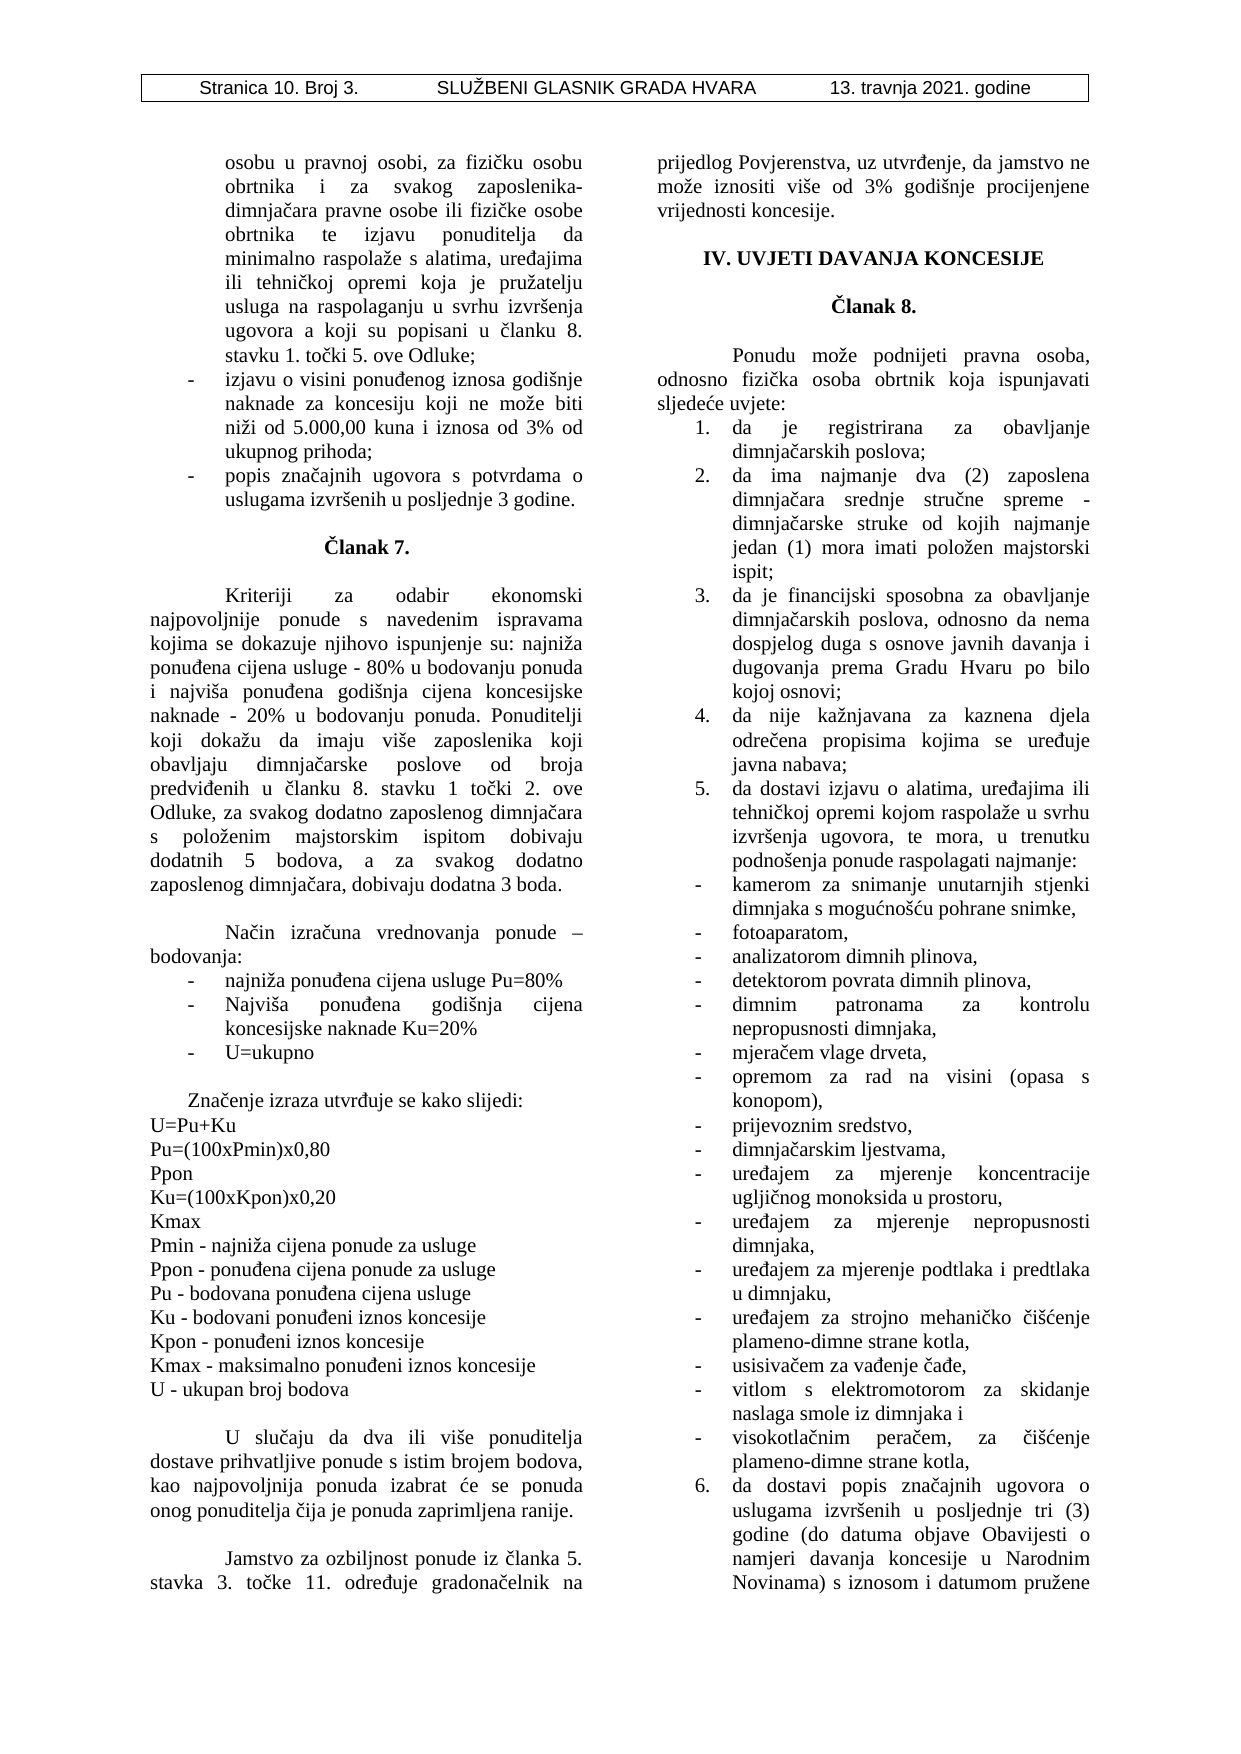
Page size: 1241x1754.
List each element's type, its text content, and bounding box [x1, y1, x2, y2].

text Značenje izraza utvrđuje se kako slijedi: [150, 1088, 583, 1112]
list dimnjačarskim ljestvama, [694, 1137, 1090, 1161]
list da dostavi izjavu o alatima, uređajima ili tehničkoj opremi kojom raspolaže u svrhu izvršenja ugovora, te mora, u trenutku podnošenja ponude raspolagati najmanje: [694, 776, 1090, 872]
list prijevoznim sredstvo, [694, 1112, 1090, 1137]
text U - ukupan broj bodova [150, 1377, 583, 1401]
text Kmax - maksimalno ponuđeni iznos koncesije [150, 1353, 583, 1377]
text Ku=(100xKpon)x0,20 [150, 1185, 583, 1209]
list popis značajnih ugovora s potvrdama o uslugama izvršenih u posljednje 3 godine. [187, 463, 583, 511]
list kamerom za snimanje unutarnjih stjenki dimnjaka s mogućnošću pohrane snimke, [694, 872, 1090, 920]
text Pu=(100xPmin)x0,80 [150, 1137, 583, 1161]
list da ima najmanje dva (2) zaposlena dimnjačara srednje stručne spreme - dimnjačarske struke od kojih najmanje jedan (1) mora imati položen majstorski ispit; [694, 463, 1090, 583]
text IV. UVJETI DAVANJA KONCESIJE [657, 246, 1090, 270]
list detektorom povrata dimnih plinova, [694, 968, 1090, 992]
text Jamstvo za ozbiljnost ponude iz članka 5. stavka 3. točke 11. određuje gradonačelnik na prijedlog Povjerenstva, uz utvrđenje, da jamstvo ne može iznositi više od 3% godišnje procijenjene vrijednosti koncesije. [150, 1546, 583, 1594]
text Ppon [150, 1161, 583, 1185]
list izjavu o visini ponuđenog iznosa godišnje naknade za koncesiju koji ne može biti niži od 5.000,00 kuna i iznosa od 3% od ukupnog prihoda; [187, 367, 583, 463]
list da nije kažnjavana za kaznena djela odrečena propisima kojima se uređuje javna nabava; [694, 703, 1090, 776]
text U=Pu+Ku [150, 1112, 583, 1137]
list uređajem za mjerenje nepropusnosti dimnjaka, [694, 1209, 1090, 1257]
text Ku - bodovani ponuđeni iznos koncesije [150, 1305, 583, 1329]
text Ppon - ponuđena cijena ponude za usluge [150, 1257, 583, 1281]
text Ponudu može podnijeti pravna osoba, odnosno fizička osoba obrtnik koja ispunjavati sljedeće uvjete: [657, 342, 1090, 415]
list najniža ponuđena cijena usluge Pu=80% [187, 968, 583, 992]
list da je financijski sposobna za obavljanje dimnjačarskih poslova, odnosno da nema dospjelog duga s osnove javnih davanja i dugovanja prema Gradu Hvaru po bilo kojoj osnovi; [694, 583, 1090, 703]
text Pu - bodovana ponuđena cijena usluge [150, 1281, 583, 1305]
text Kriteriji za odabir ekonomski najpovoljnije ponude s navedenim ispravama kojima se dokazuje njihovo ispunjenje su: najniža ponuđena cijena usluge - 80% u bodovanju ponuda i najviša ponuđena godišnja cijena koncesijske naknade - 20% u bodovanju ponuda. Ponuditelji koji dokažu da imaju više zaposlenika koji obavljaju dimnjačarske poslove od broja predviđenih u članku 8. stavku 1 točki 2. ove Odluke, za svakog dodatno zaposlenog dimnjačara s položenim majstorskim ispitom dobivaju dodatnih 5 bodova, a za svakog dodatno zaposlenog dimnjačara, dobivaju dodatna 3 boda. [150, 583, 583, 896]
list mjeračem vlage drveta, [694, 1040, 1090, 1064]
text Članak 7. [150, 535, 583, 559]
list opremom za rad na visini (opasa s konopom), [694, 1064, 1090, 1112]
list da je registrirana za obavljanje dimnjačarskih poslova; [694, 415, 1090, 463]
text Pmin - najniža cijena ponude za usluge [150, 1233, 583, 1257]
list vitlom s elektromotorom za skidanje naslaga smole iz dimnjaka i [694, 1377, 1090, 1425]
list analizatorom dimnih plinova, [694, 944, 1090, 968]
list uređajem za mjerenje podtlaka i predtlaka u dimnjaku, [694, 1257, 1090, 1305]
list Najviša ponuđena godišnja cijena koncesijske naknade Ku=20% [187, 992, 583, 1040]
list fotoaparatom, [694, 920, 1090, 944]
text Članak 8. [657, 294, 1090, 318]
text Način izračuna vrednovanja ponude – bodovanja: [150, 920, 583, 968]
text Jamstvo za ozbiljnost ponude iz članka 5. stavka 3. točke 11. određuje gradonačelnik na prijedlog Povjerenstva, uz utvrđenje, da jamstvo ne može iznositi više od 3% godišnje procijenjene vrijednosti koncesije. [657, 150, 1090, 222]
list uređajem za mjerenje koncentracije ugljičnog monoksida u prostoru, [694, 1161, 1090, 1209]
text Kpon - ponuđeni iznos koncesije [150, 1329, 583, 1353]
text U slučaju da dva ili više ponuditelja dostave prihvatljive ponude s istim brojem bodova, kao najpovoljnija ponuda izabrat će se ponuda onog ponuditelja čija je ponuda zaprimljena ranije. [150, 1425, 583, 1522]
list dimnim patronama za kontrolu nepropusnosti dimnjaka, [694, 992, 1090, 1040]
list usisivačem za vađenje čađe, [694, 1353, 1090, 1377]
list visokotlačnim peračem, za čišćenje plameno-dimne strane kotla, [694, 1425, 1090, 1473]
list U=ukupno [187, 1040, 583, 1064]
text Kmax [150, 1209, 583, 1233]
list uređajem za strojno mehaničko čišćenje plameno-dimne strane kotla, [694, 1305, 1090, 1353]
